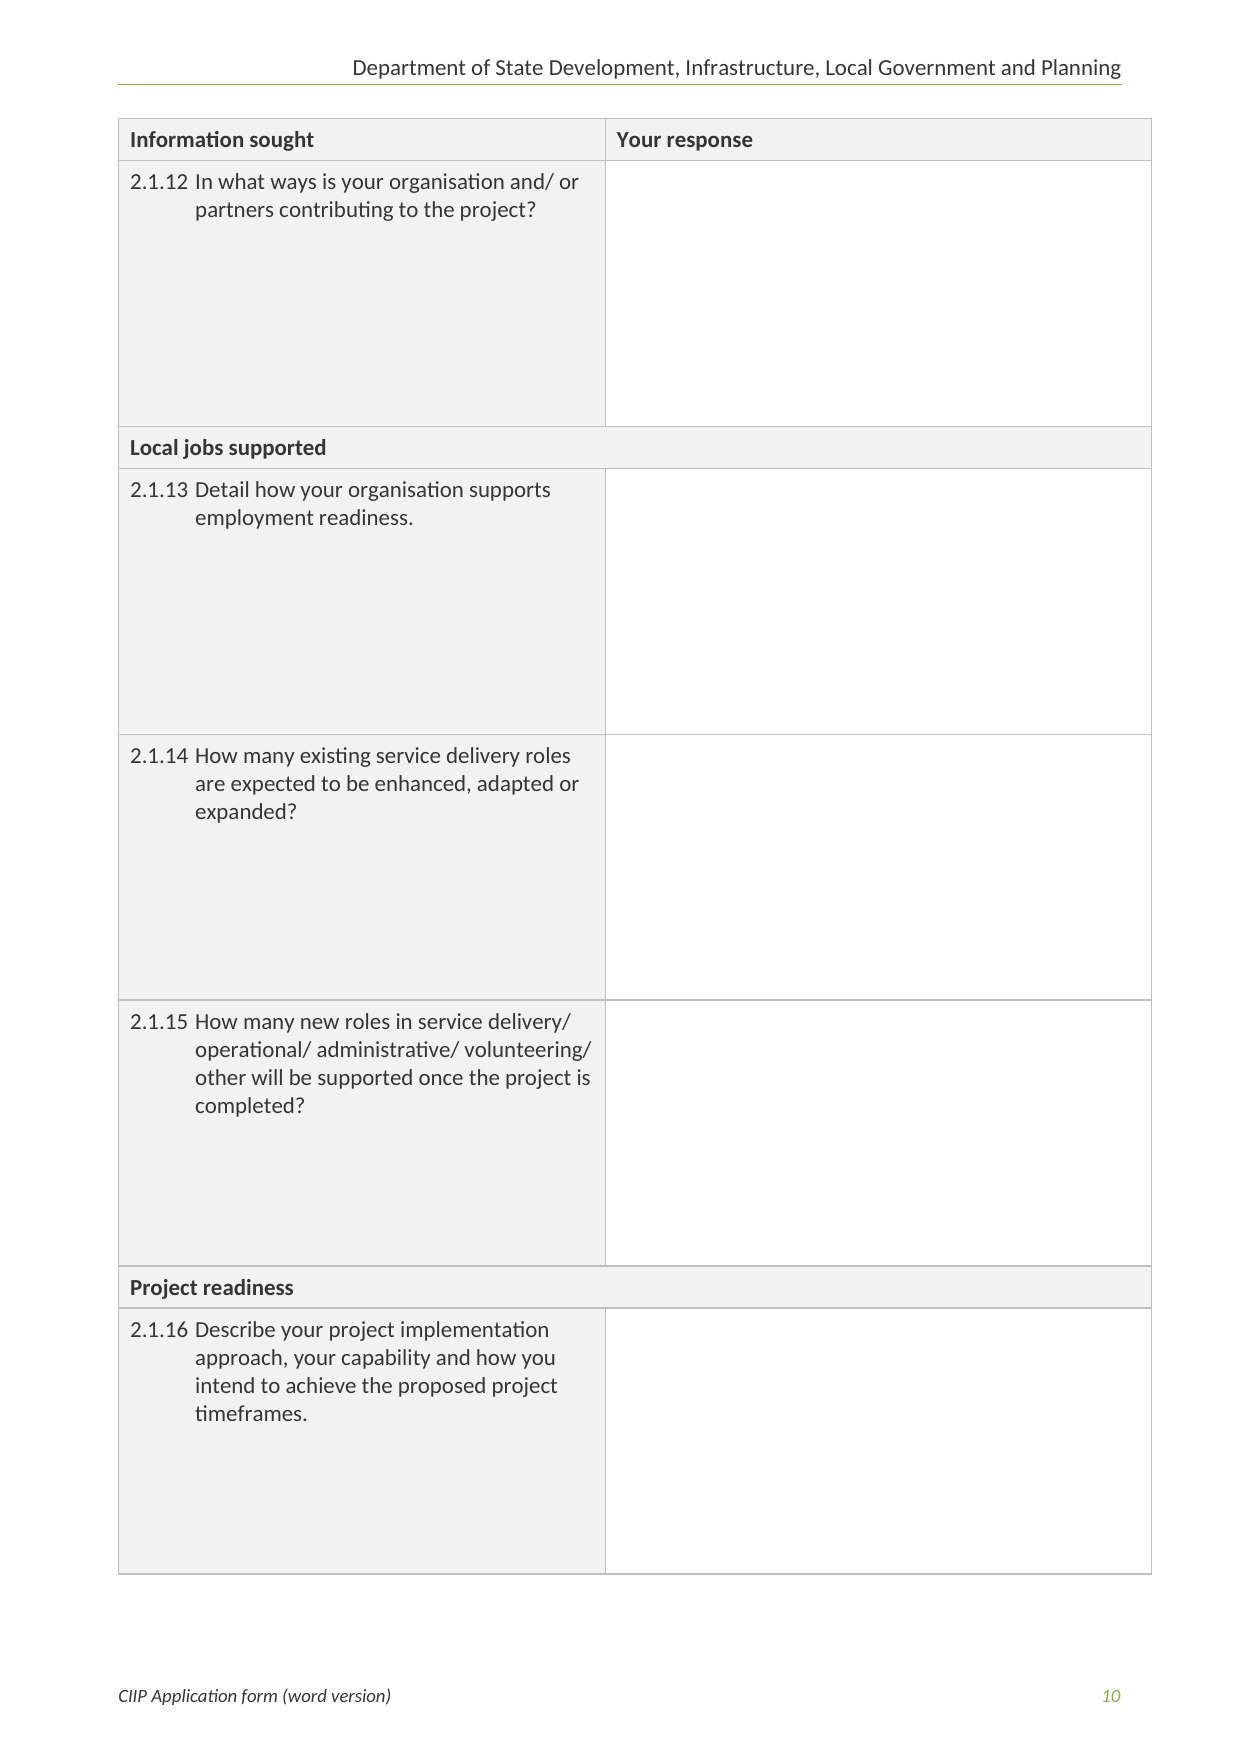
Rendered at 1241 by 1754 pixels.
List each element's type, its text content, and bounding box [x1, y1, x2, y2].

table_cell Local jobs supported [119, 427, 1151, 468]
table_cell Project readiness [119, 1267, 1151, 1307]
table_cell Describe your project implementation approach, your capability and how you intend to achieve the proposed project timeframes. [119, 1309, 605, 1573]
table_cell [606, 161, 1151, 426]
table_header Your response [606, 119, 1151, 160]
table_cell [606, 1309, 1151, 1573]
table_header Information sought [119, 119, 605, 160]
table_cell [606, 1001, 1151, 1265]
table_cell How many existing service delivery roles are expected to be enhanced, adapted or expanded? [119, 735, 605, 999]
table_cell In what ways is your organisation and/ or partners contributing to the project? [119, 161, 605, 426]
table_cell Detail how your organisation supports employment readiness. [119, 469, 605, 733]
table_cell How many new roles in service delivery/ operational/ administrative/ volunteering/ other will be supported once the project is completed? [119, 1001, 605, 1265]
table_cell [606, 735, 1151, 999]
table_cell [606, 469, 1151, 733]
